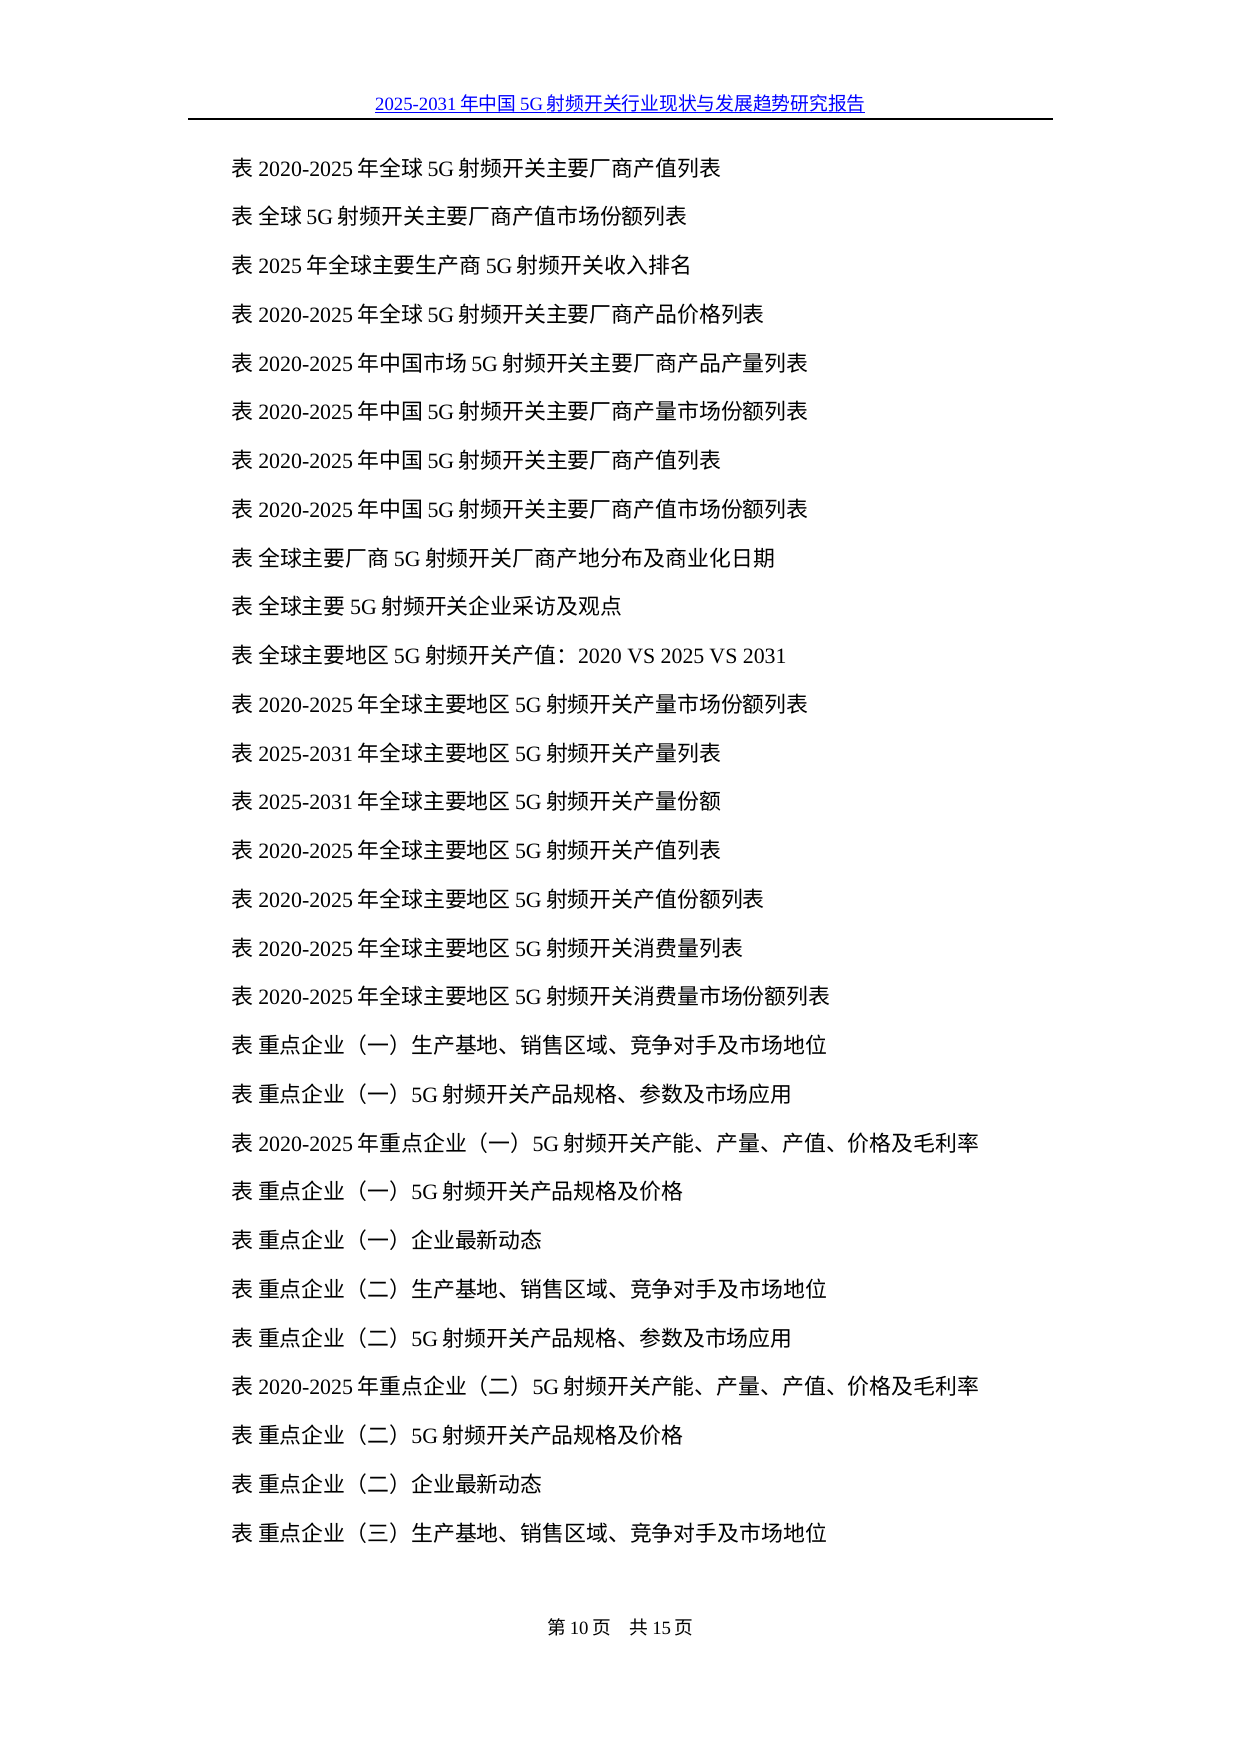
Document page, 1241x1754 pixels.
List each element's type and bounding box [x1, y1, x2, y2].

text [187, 150, 1053, 1548]
